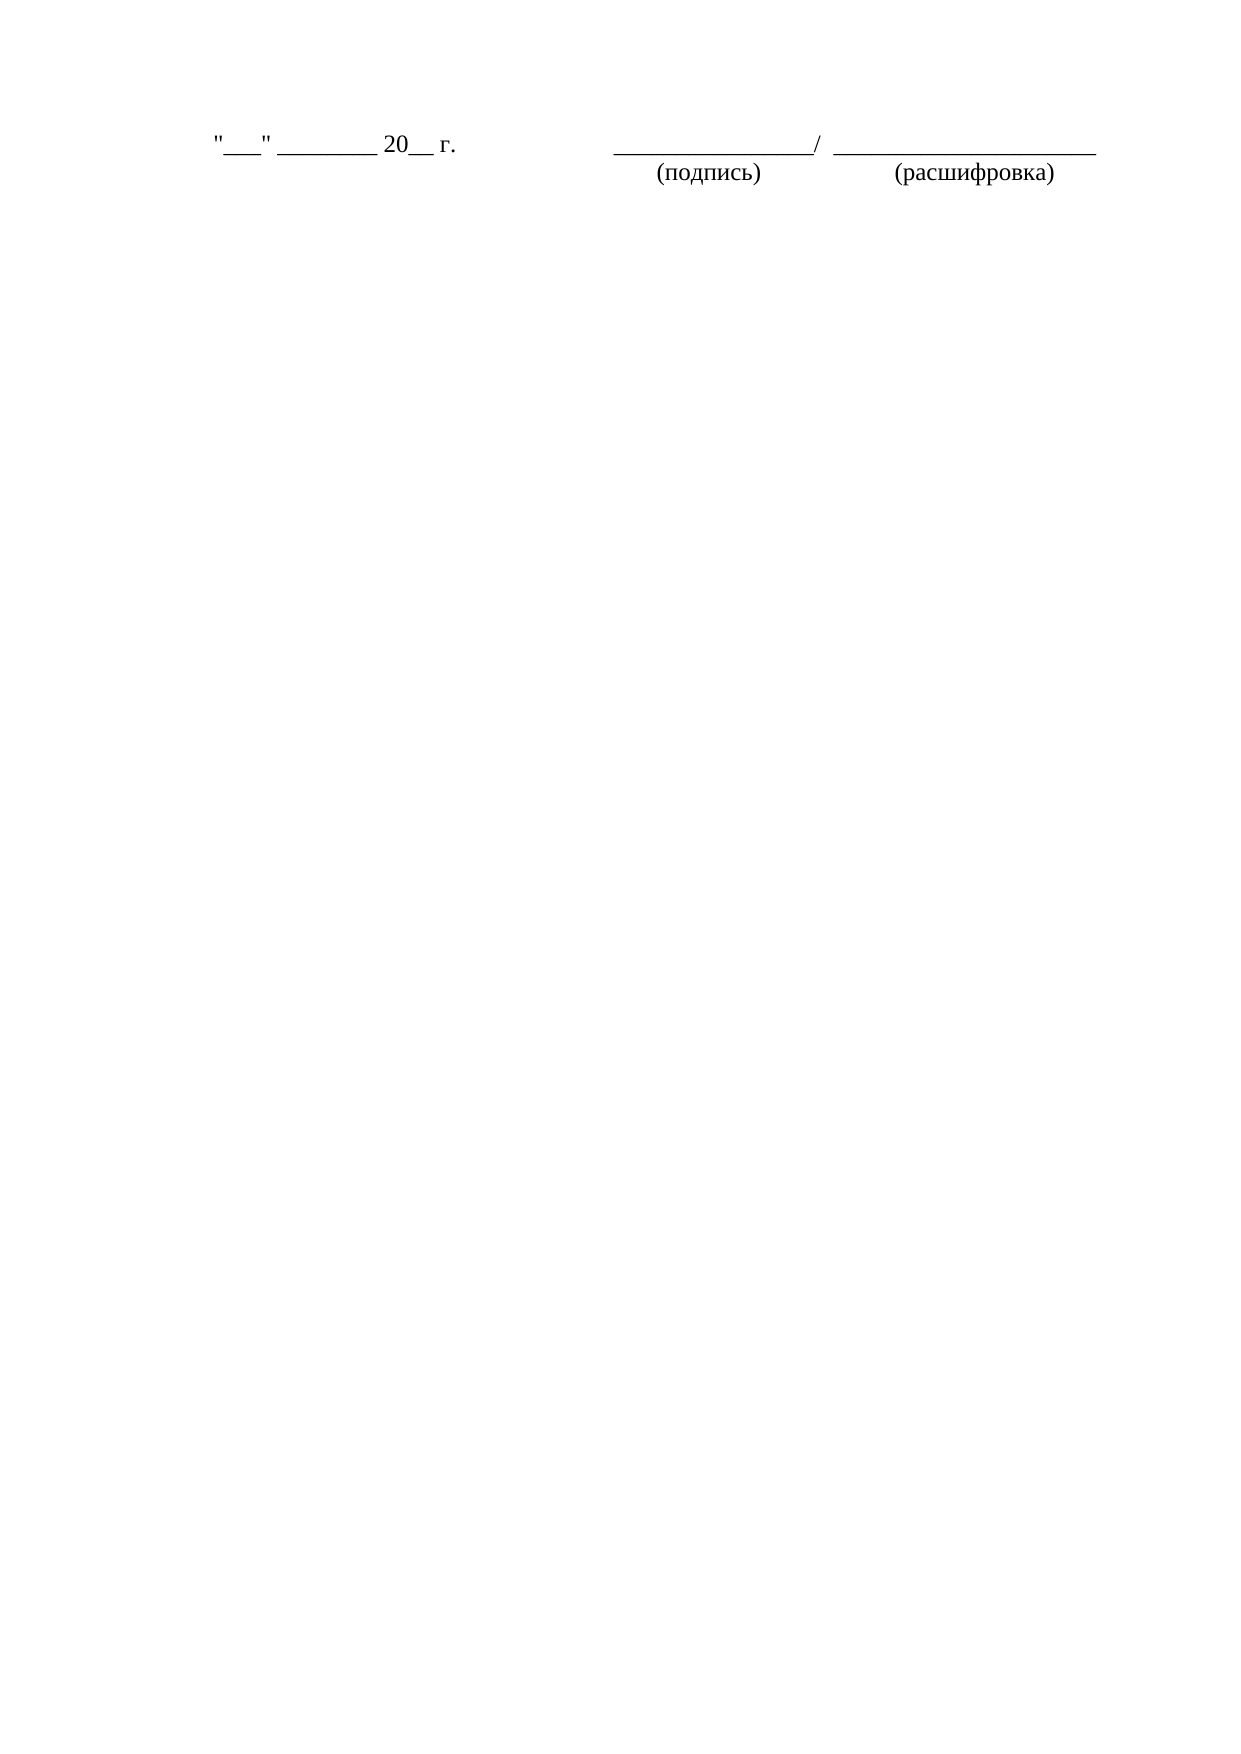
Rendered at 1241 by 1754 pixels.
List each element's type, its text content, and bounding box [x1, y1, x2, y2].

table_cell "___" ________ 20__ г. [177, 118, 591, 197]
table_cell _____________________ (расшифровка) [827, 118, 1122, 197]
table_cell ________________/ (подпись) [591, 118, 827, 197]
